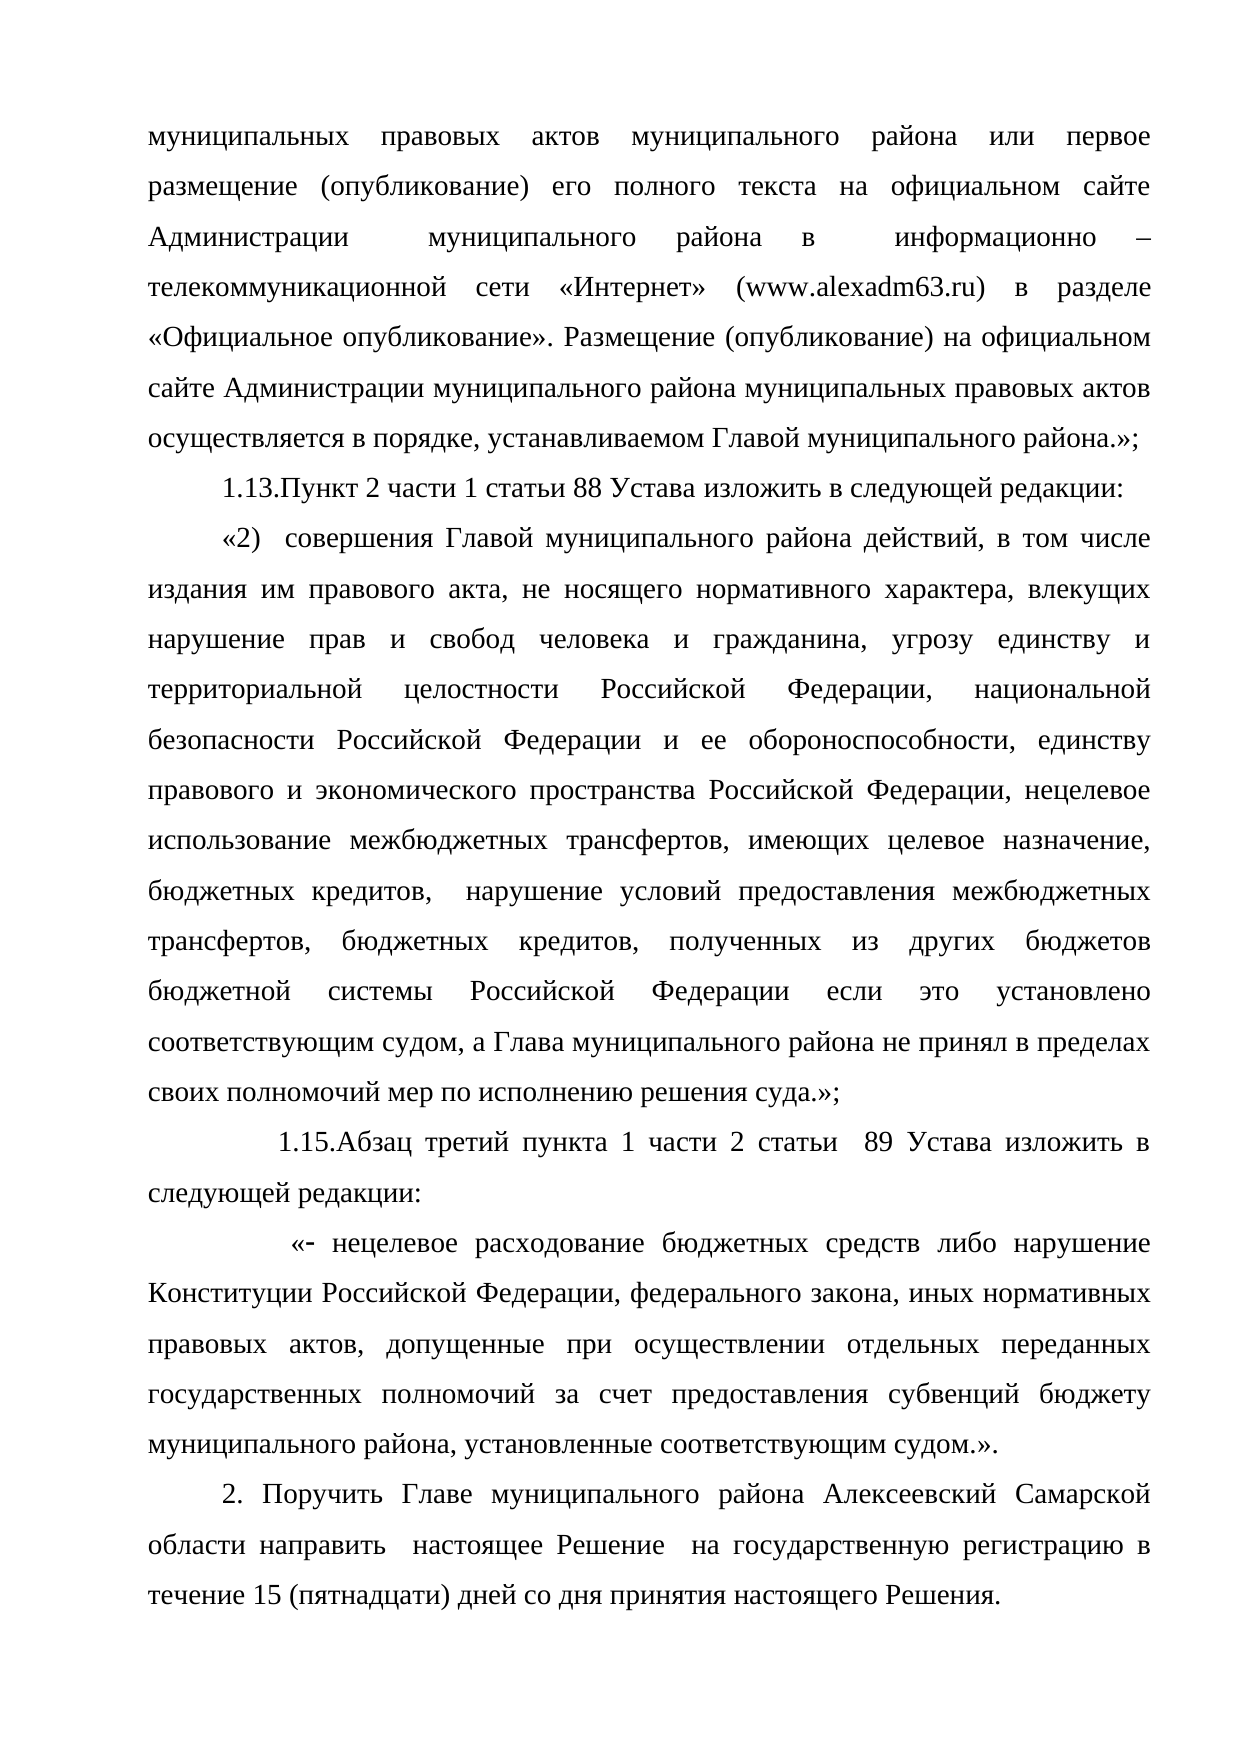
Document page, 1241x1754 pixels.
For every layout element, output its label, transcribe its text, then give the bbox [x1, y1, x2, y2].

text 1.13.Пункт 2 части 1 статьи 88 Устава изложить в следующей редакции: [148, 470, 1152, 504]
text « нецелевое расходование бюджетных средств либо нарушение Конституции Российской Федерации, федерального закона, иных нормативных правовых актов, допущенные при осуществлении отдельных переданных государственных полномочий за счет предоставления субвенций бюджету муниципального района, установленные соответствующим судом.». [148, 1225, 1152, 1460]
text «2) совершения Главой муниципального района действий, в том числе издания им правового акта, не носящего нормативного характера, влекущих нарушение прав и свобод человека и гражданина, угрозу единству и территориальной целостности Российской Федерации, национальной безопасности Российской Федерации и ее обороноспособности, единству правового и экономического пространства Российской Федерации, нецелевое использование межбюджетных трансфертов, имеющих целевое назначение, бюджетных кредитов, нарушение условий предоставления межбюджетных трансфертов, бюджетных кредитов, полученных из других бюджетов бюджетной системы Российской Федерации если это установлено соответствующим судом, а Глава муниципального района не принял в пределах своих полномочий мер по исполнению решения суда.»; [148, 521, 1152, 1108]
text 1.15.Абзац третий пункта 1 части 2 статьи 89 Устава изложить в следующей редакции: [148, 1124, 1152, 1208]
text 2. Поручить Главе муниципального района Алексеевский Самарской области направить настоящее Решение на государственную регистрацию в течение 15 (пятнадцати) дней со дня принятия настоящего Решения. [148, 1477, 1152, 1611]
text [148, 118, 1152, 453]
